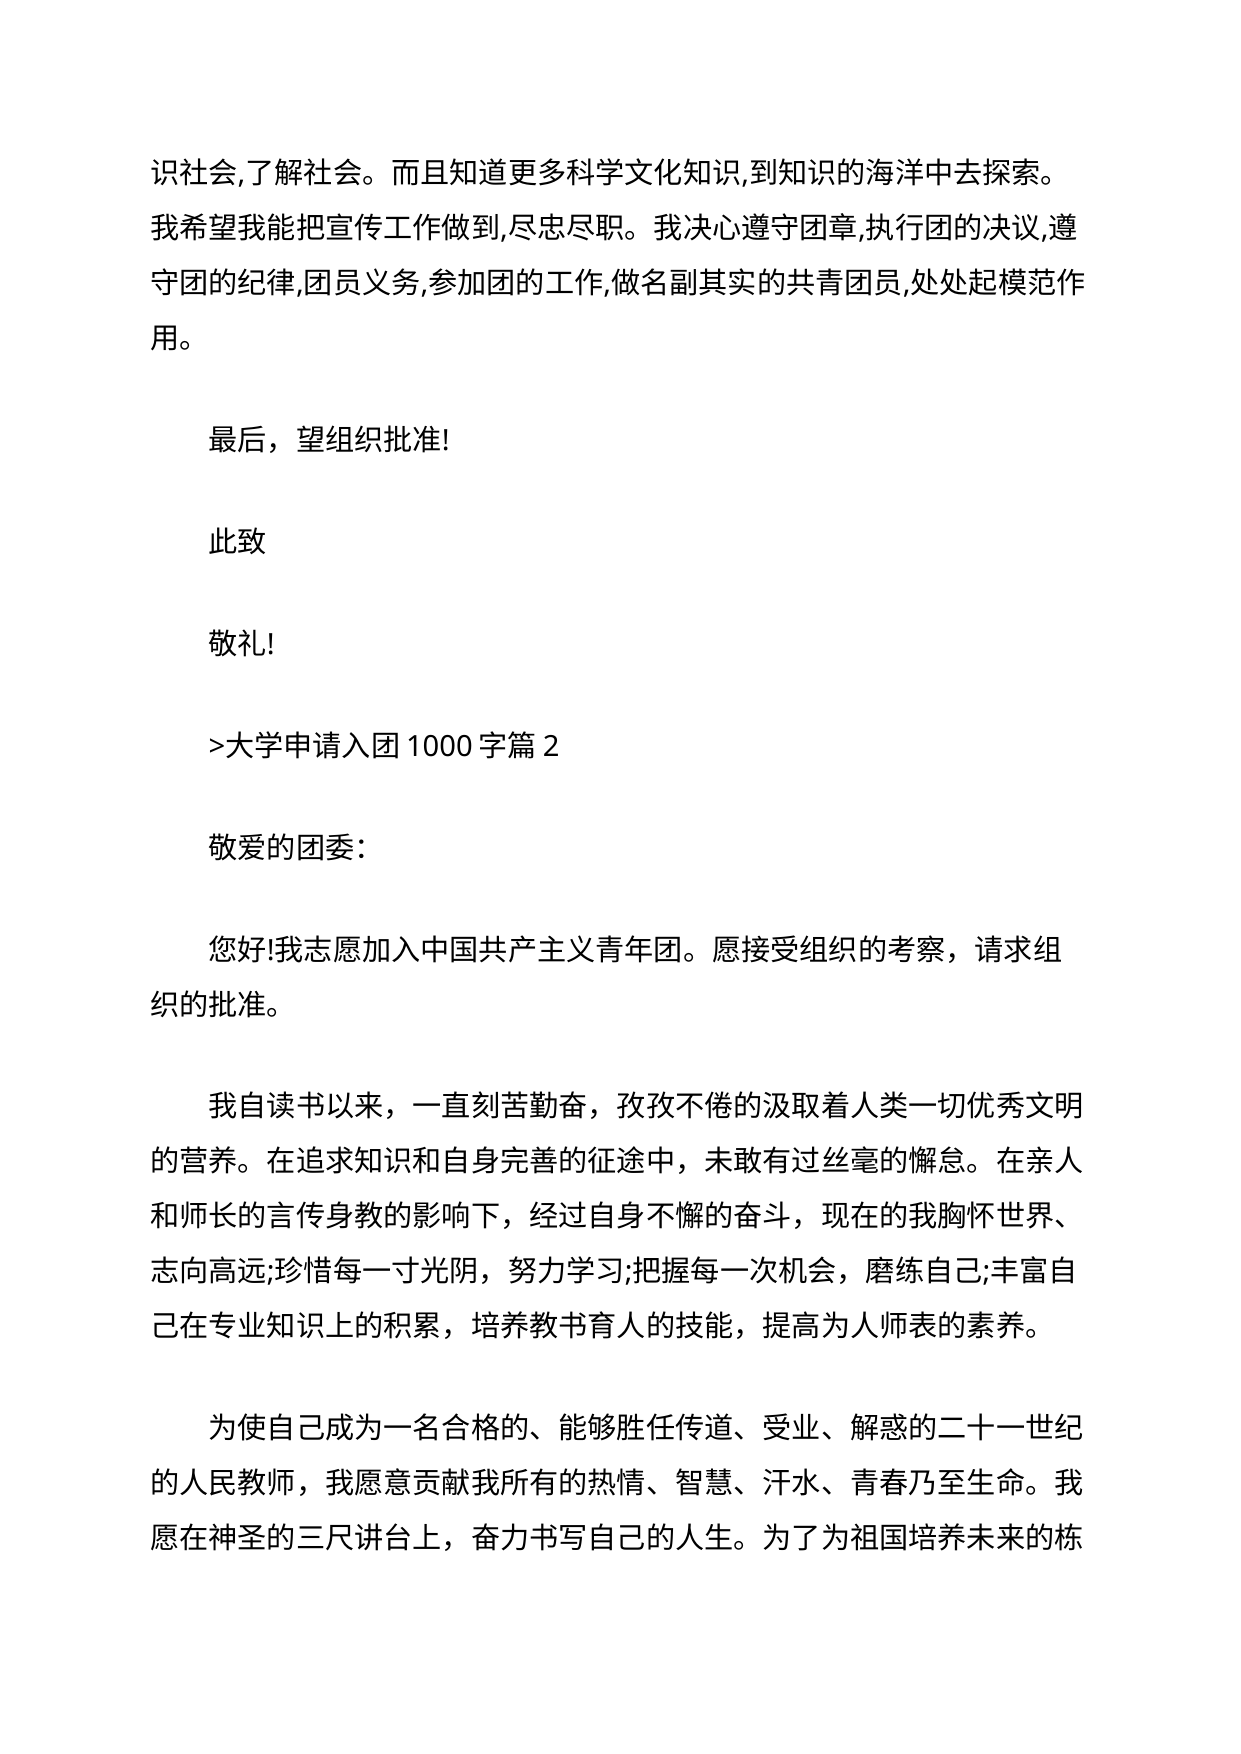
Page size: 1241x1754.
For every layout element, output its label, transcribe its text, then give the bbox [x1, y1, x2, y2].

text 敬礼! [150, 621, 1090, 663]
text 最后，望组织批准! [150, 417, 1090, 459]
text 我自读书以来，一直刻苦勤奋，孜孜不倦的汲取着人类一切优秀文明的营养。在追求知识和自身完善的征途中，未敢有过丝毫的懈怠。在亲人和师长的言传身教的影响下，经过自身不懈的奋斗，现在的我胸怀世界、志向高远;珍惜每一寸光阴，努力学习;把握每一次机会，磨练自己;丰富自己在专业知识上的积累，培养教书育人的技能，提高为人师表的素养。 [150, 1083, 1090, 1345]
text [150, 150, 1090, 357]
text 您好!我志愿加入中国共产主义青年团。愿接受组织的考察，请求组织的批准。 [150, 926, 1090, 1023]
text 此致 [150, 519, 1090, 561]
text 敬爱的团委： [150, 824, 1090, 867]
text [150, 1404, 1090, 1557]
text >大学申请入团1000字篇2 [150, 722, 1090, 765]
